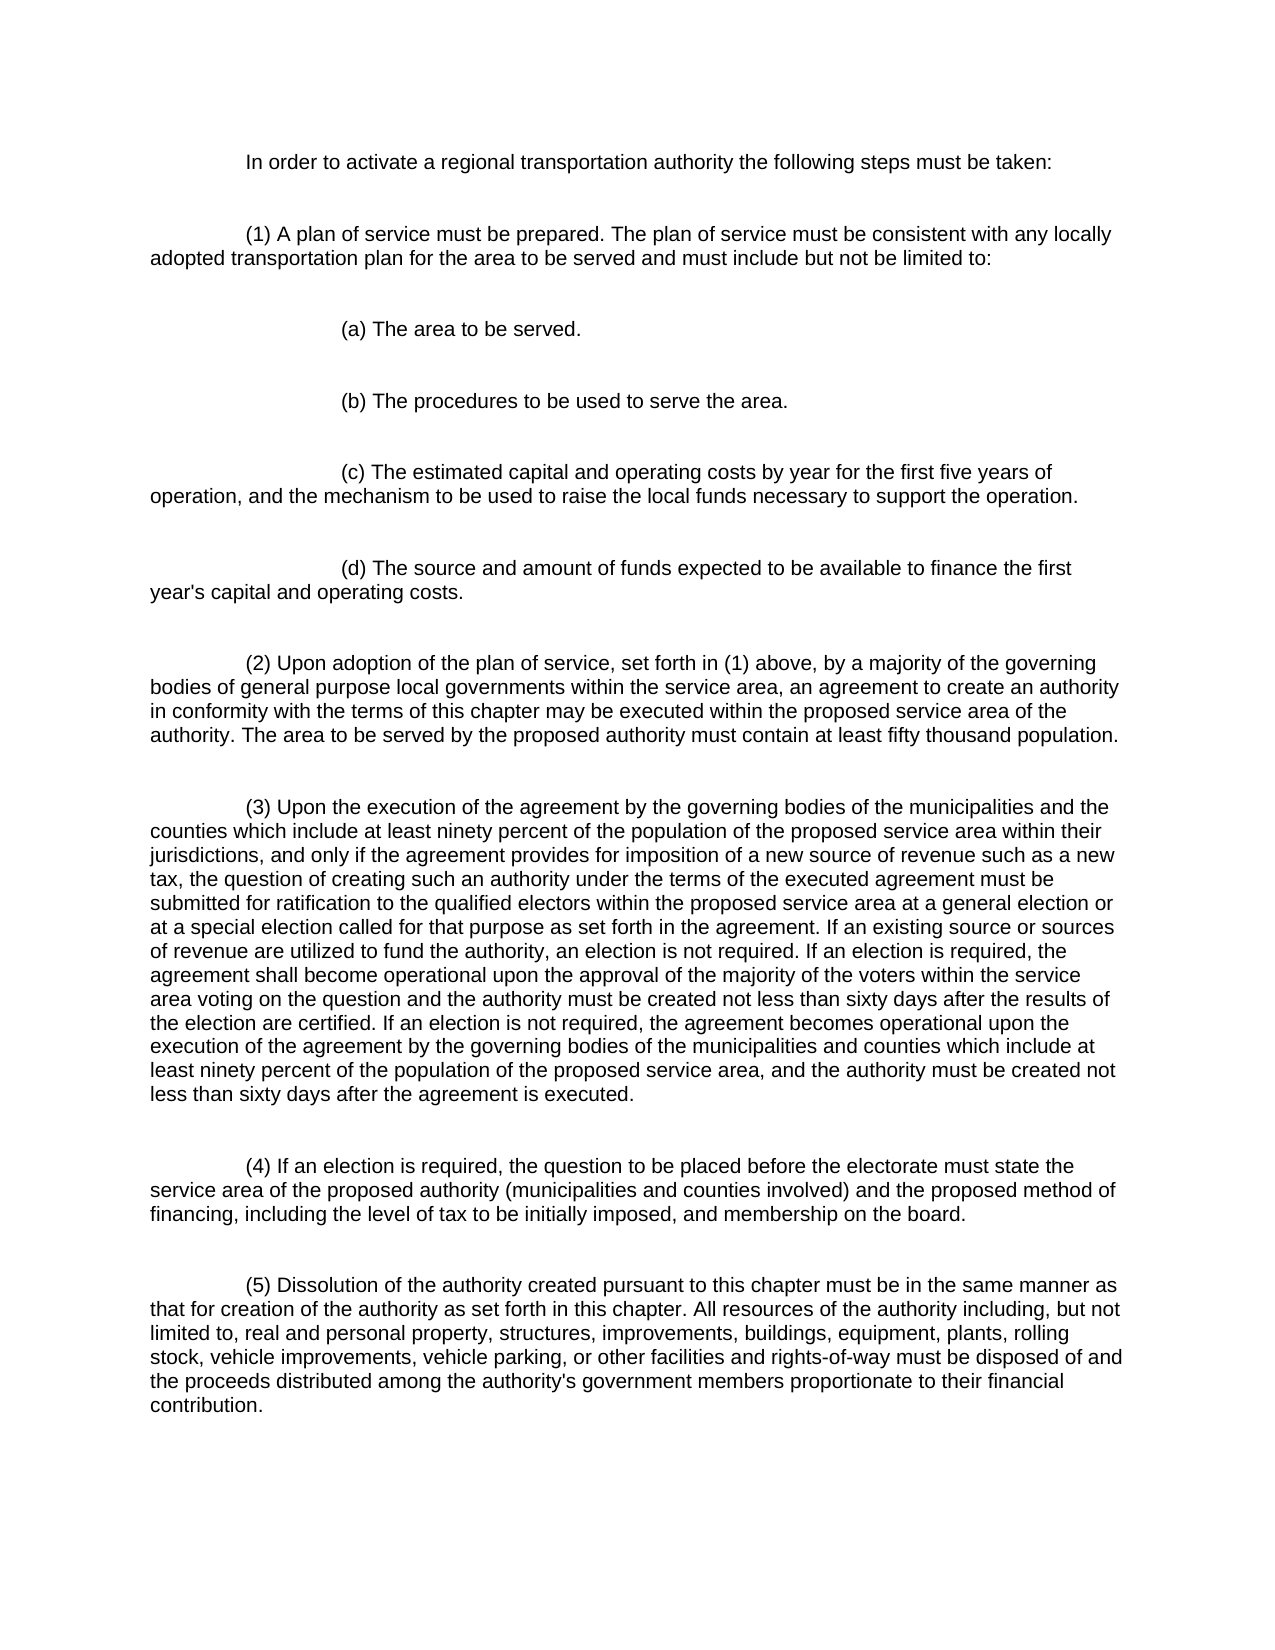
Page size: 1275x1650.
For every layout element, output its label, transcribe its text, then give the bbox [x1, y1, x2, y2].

text (a) The area to be served. [150, 317, 1125, 365]
text (b) The procedures to be used to serve the area. [150, 389, 1125, 436]
text (1) A plan of service must be prepared. The plan of service must be consistent with any locally adopted transportation plan for the area to be served and must include but not be limited to: [150, 222, 1125, 293]
text (3) Upon the execution of the agreement by the governing bodies of the municipalities and the counties which include at least ninety percent of the population of the proposed service area within their jurisdictions, and only if the agreement provides for imposition of a new source of revenue such as a new tax, the question of creating such an authority under the terms of the executed agreement must be submitted for ratification to the qualified electors within the proposed service area at a general election or at a special election called for that purpose as set forth in the agreement. If an existing source or sources of revenue are utilized to fund the authority, an election is not required. If an election is required, the agreement shall become operational upon the approval of the majority of the voters within the service area voting on the question and the authority must be created not less than sixty days after the results of the election are certified. If an election is not required, the agreement becomes operational upon the execution of the agreement by the governing bodies of the municipalities and counties which include at least ninety percent of the population of the proposed service area, and the authority must be created not less than sixty days after the agreement is executed. [150, 795, 1125, 1130]
text (c) The estimated capital and operating costs by year for the first five years of operation, and the mechanism to be used to raise the local funds necessary to support the operation. [150, 460, 1125, 532]
text (2) Upon adoption of the plan of service, set forth in (1) above, by a majority of the governing bodies of general purpose local governments within the service area, an agreement to create an authority in conformity with the terms of this chapter may be executed within the proposed service area of the authority. The area to be served by the proposed authority must contain at least fifty thousand population. [150, 651, 1125, 771]
text (4) If an election is required, the question to be placed before the electorate must state the service area of the proposed authority (municipalities and counties involved) and the proposed method of financing, including the level of tax to be initially imposed, and membership on the board. [150, 1154, 1125, 1249]
text (5) Dissolution of the authority created pursuant to this chapter must be in the same manner as that for creation of the authority as set forth in this chapter. All resources of the authority including, but not limited to, real and personal property, structures, improvements, buildings, equipment, plants, rolling stock, vehicle improvements, vehicle parking, or other facilities and rights-of-way must be disposed of and the proceeds distributed among the authority's government members proportionate to their financial contribution. [150, 1273, 1125, 1441]
text (d) The source and amount of funds expected to be available to finance the first year's capital and operating costs. [150, 556, 1125, 627]
text In order to activate a regional transportation authority the following steps must be taken: [150, 150, 1125, 198]
